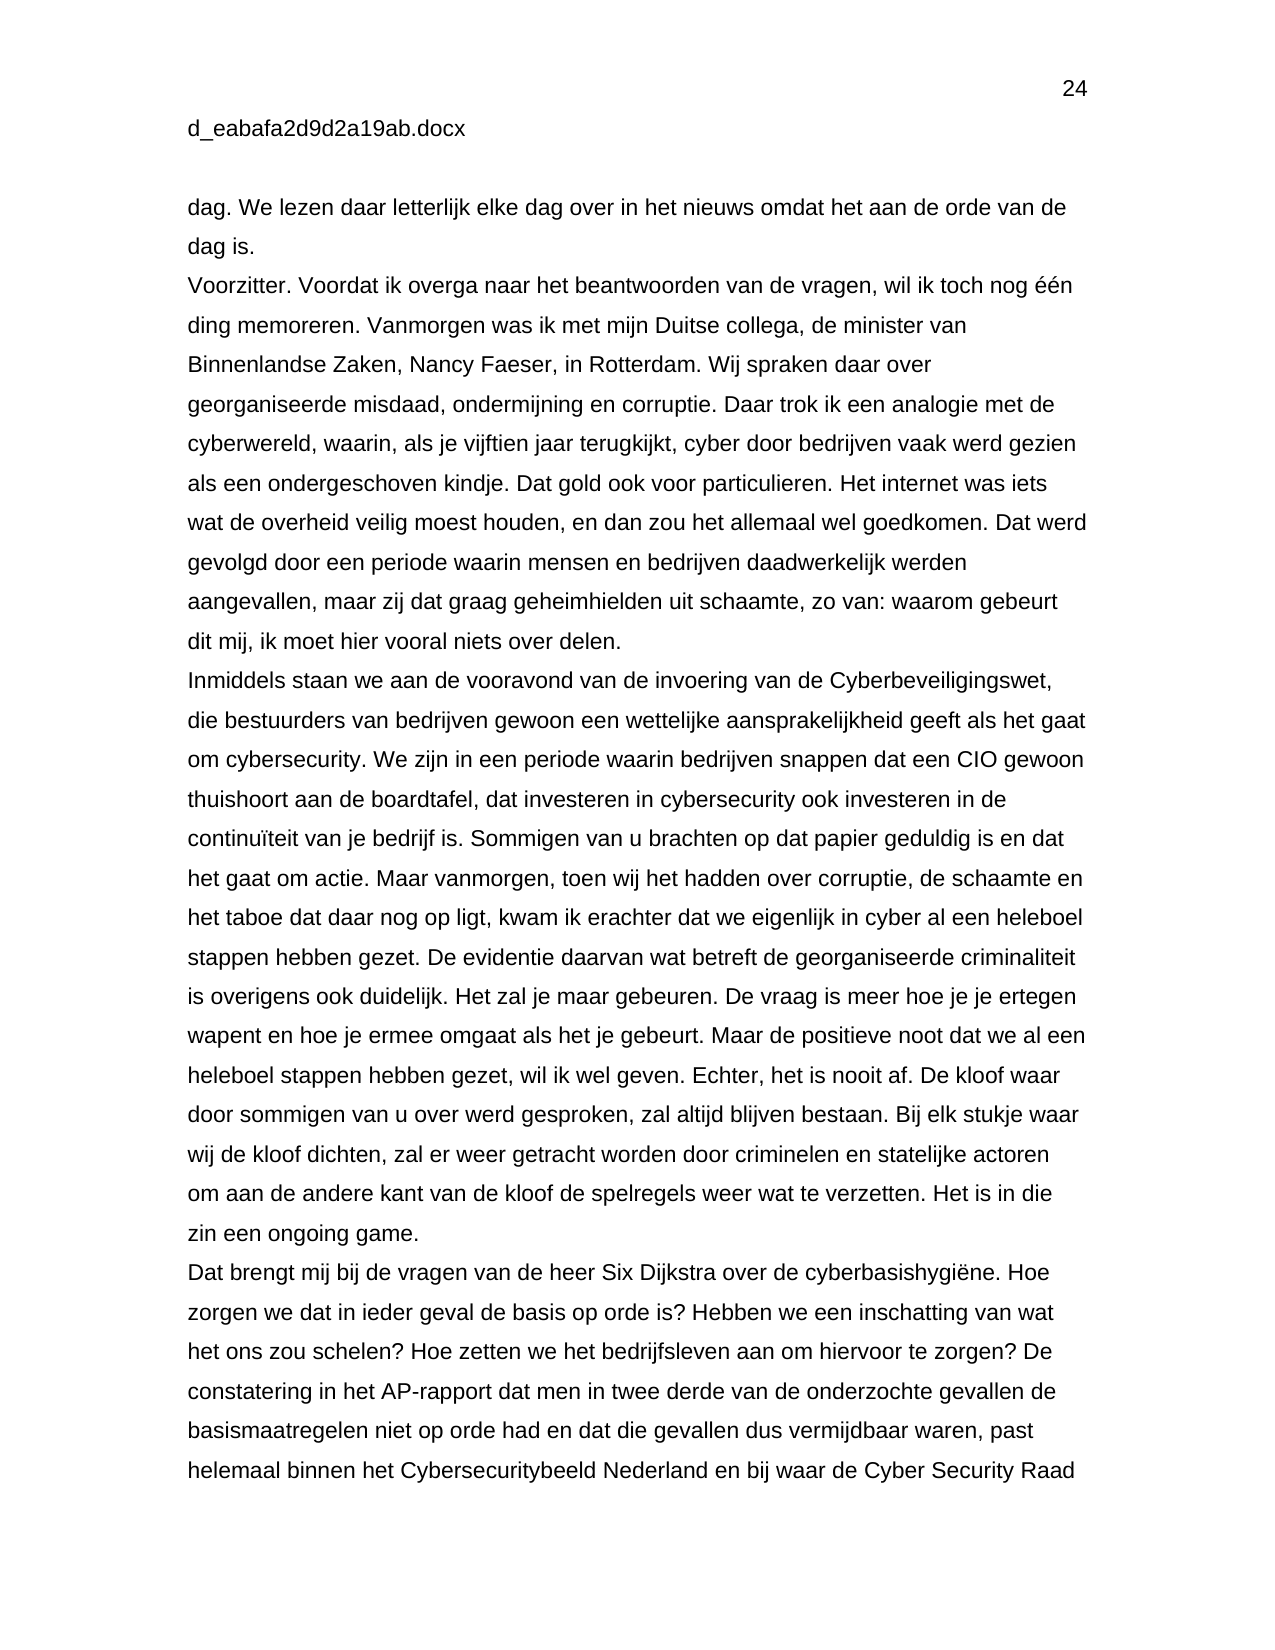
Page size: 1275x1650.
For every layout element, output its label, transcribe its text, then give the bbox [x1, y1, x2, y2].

text Voorzitter. Voordat ik overga naar het beantwoorden van de vragen, wil ik toch nog één ding memoreren. Vanmorgen was ik met mijn Duitse collega, de minister van Binnenlandse Zaken, Nancy Faeser, in Rotterdam. Wij spraken daar over georganiseerde misdaad, ondermijning en corruptie. Daar trok ik een analogie met de cyberwereld, waarin, als je vijftien jaar terugkijkt, cyber door bedrijven vaak werd gezien als een ondergeschoven kindje. Dat gold ook voor particulieren. Het internet was iets wat de overheid veilig moest houden, en dan zou het allemaal wel goedkomen. Dat werd gevolgd door een periode waarin mensen en bedrijven daadwerkelijk werden aangevallen, maar zij dat graag geheimhielden uit schaamte, zo van: waarom gebeurt dit mij, ik moet hier vooral niets over delen. [187, 272, 1087, 654]
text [187, 1259, 1087, 1483]
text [187, 193, 1087, 259]
text Inmiddels staan we aan de vooravond van de invoering van de Cyberbeveiligingswet, die bestuurders van bedrijven gewoon een wettelijke aansprakelijkheid geeft als het gaat om cybersecurity. We zijn in een periode waarin bedrijven snappen dat een CIO gewoon thuishoort aan de boardtafel, dat investeren in cybersecurity ook investeren in de continuïteit van je bedrijf is. Sommigen van u brachten op dat papier geduldig is en dat het gaat om actie. Maar vanmorgen, toen wij het hadden over corruptie, de schaamte en het taboe dat daar nog op ligt, kwam ik erachter dat we eigenlijk in cyber al een heleboel stappen hebben gezet. De evidentie daarvan wat betreft de georganiseerde criminaliteit is overigens ook duidelijk. Het zal je maar gebeuren. De vraag is meer hoe je je ertegen wapent en hoe je ermee omgaat als het je gebeurt. Maar de positieve noot dat we al een heleboel stappen hebben gezet, wil ik wel geven. Echter, het is nooit af. De kloof waar door sommigen van u over werd gesproken, zal altijd blijven bestaan. Bij elk stukje waar wij de kloof dichten, zal er weer getracht worden door criminelen en statelijke actoren om aan de andere kant van de kloof de spelregels weer wat te verzetten. Het is in die zin een ongoing game. [187, 667, 1087, 1246]
